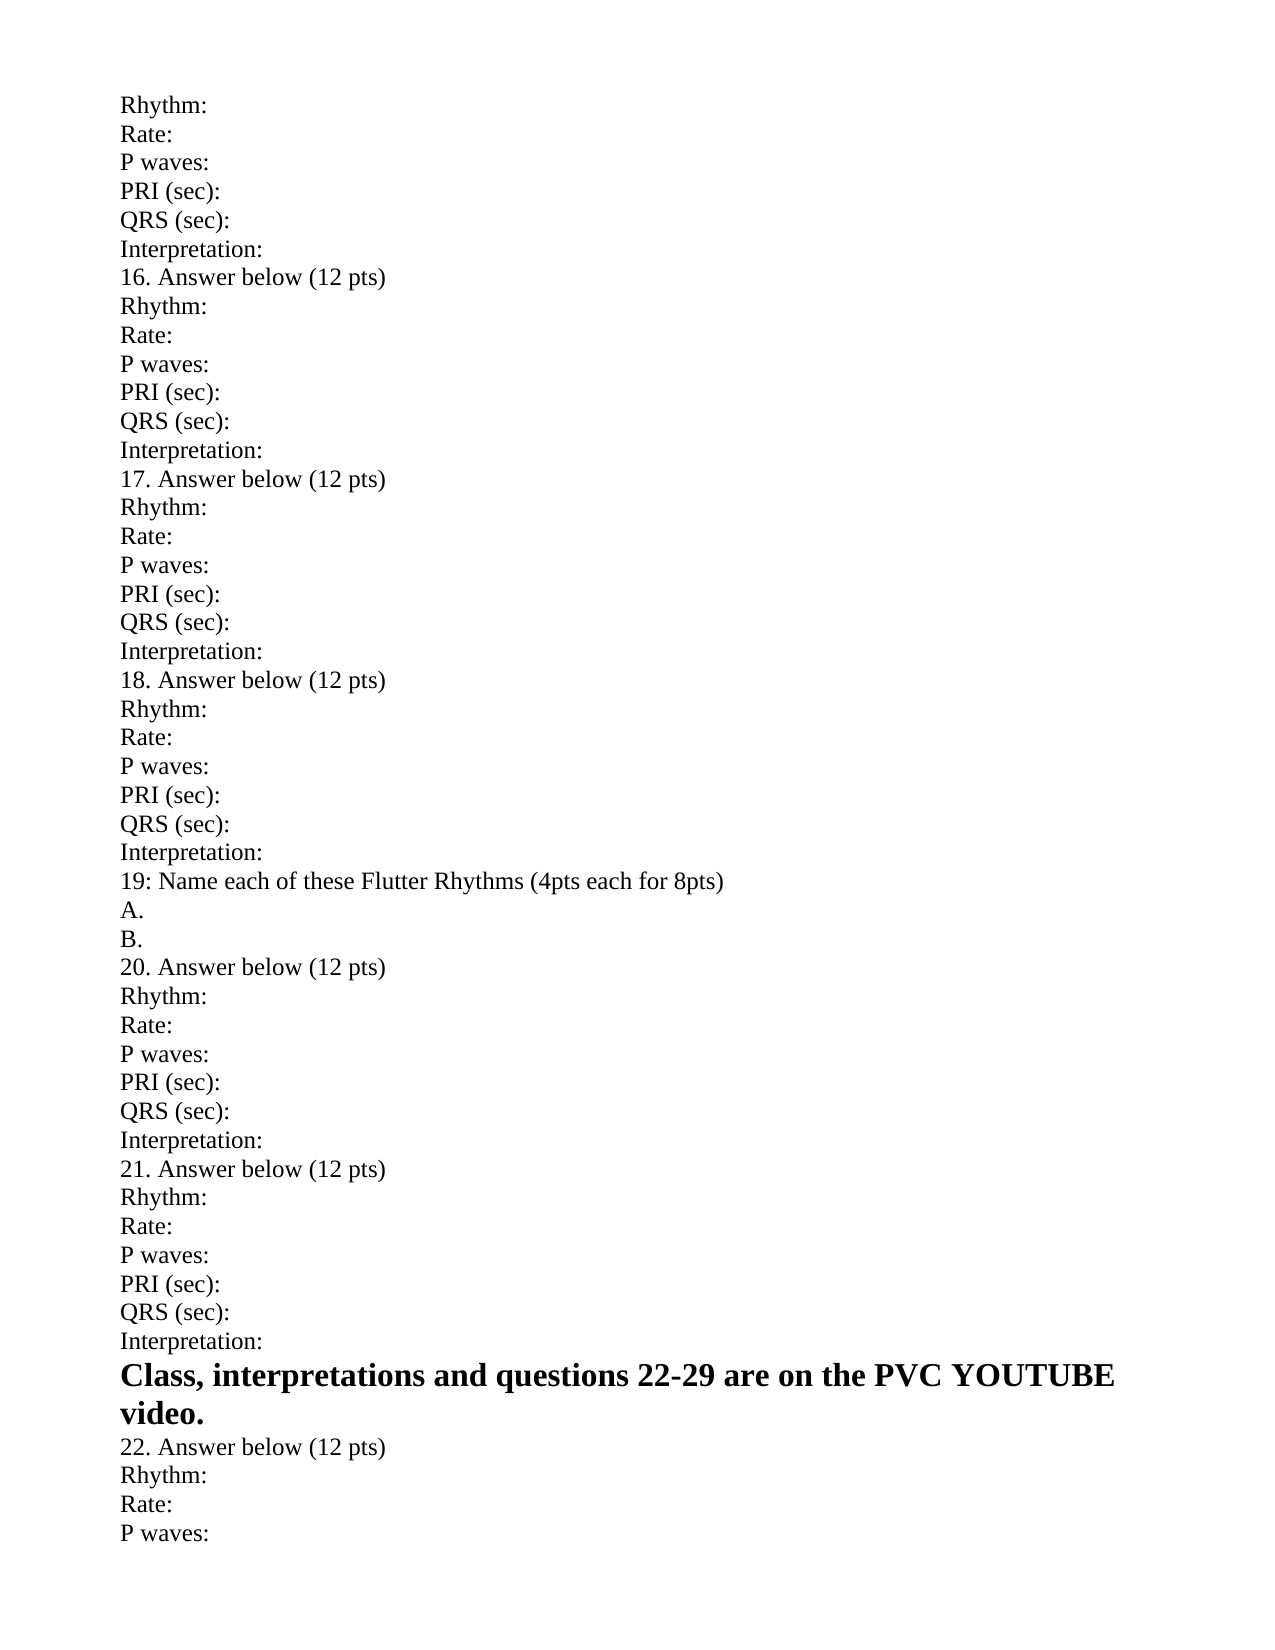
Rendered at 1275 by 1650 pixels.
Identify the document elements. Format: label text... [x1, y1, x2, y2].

text QRS (sec): [120, 1297, 1155, 1326]
text Class, interpretations and questions 22-29 are on the PVC YOUTUBE video. [120, 1355, 1155, 1432]
text Rhythm: [120, 981, 1155, 1010]
text QRS (sec): [120, 205, 1155, 234]
text PRI (sec): [120, 579, 1155, 607]
text 17. Answer below (12 pts) [120, 464, 1155, 492]
text Rhythm: [120, 694, 1155, 722]
text QRS (sec): [120, 406, 1155, 435]
text Interpretation: [120, 1125, 1155, 1154]
text Rate: [120, 1010, 1155, 1039]
text 22. Answer below (12 pts) [120, 1432, 1155, 1460]
text Rhythm: [120, 492, 1155, 521]
text Rate: [120, 320, 1155, 349]
text P waves: [120, 751, 1155, 780]
text QRS (sec): [120, 809, 1155, 837]
text Interpretation: [120, 435, 1155, 464]
text PRI (sec): [120, 377, 1155, 406]
text Rhythm: [120, 291, 1155, 320]
text Rhythm: [120, 1182, 1155, 1211]
text Rate: [120, 521, 1155, 550]
text PRI (sec): [120, 1269, 1155, 1297]
text P waves: [120, 1240, 1155, 1269]
text Interpretation: [120, 636, 1155, 665]
text P waves: [120, 1518, 1155, 1547]
text 20. Answer below (12 pts) [120, 952, 1155, 981]
text 18. Answer below (12 pts) [120, 665, 1155, 694]
text P waves: [120, 1039, 1155, 1067]
text Interpretation: [120, 1326, 1155, 1355]
text Rate: [120, 722, 1155, 751]
text P waves: [120, 349, 1155, 377]
text Rhythm: [120, 90, 1155, 119]
text Rhythm: [120, 1460, 1155, 1489]
text A. [120, 895, 1155, 924]
text 19: Name each of these Flutter Rhythms (4pts each for 8pts) [120, 866, 1155, 895]
text PRI (sec): [120, 780, 1155, 809]
text Rate: [120, 1489, 1155, 1518]
text 21. Answer below (12 pts) [120, 1154, 1155, 1182]
text P waves: [120, 147, 1155, 176]
text Rate: [120, 1211, 1155, 1240]
text QRS (sec): [120, 607, 1155, 636]
text P waves: [120, 550, 1155, 579]
text Interpretation: [120, 837, 1155, 866]
text PRI (sec): [120, 1067, 1155, 1096]
text 16. Answer below (12 pts) [120, 262, 1155, 291]
text QRS (sec): [120, 1096, 1155, 1125]
text PRI (sec): [120, 176, 1155, 205]
text B. [120, 924, 1155, 952]
text Interpretation: [120, 234, 1155, 262]
text Rate: [120, 119, 1155, 147]
